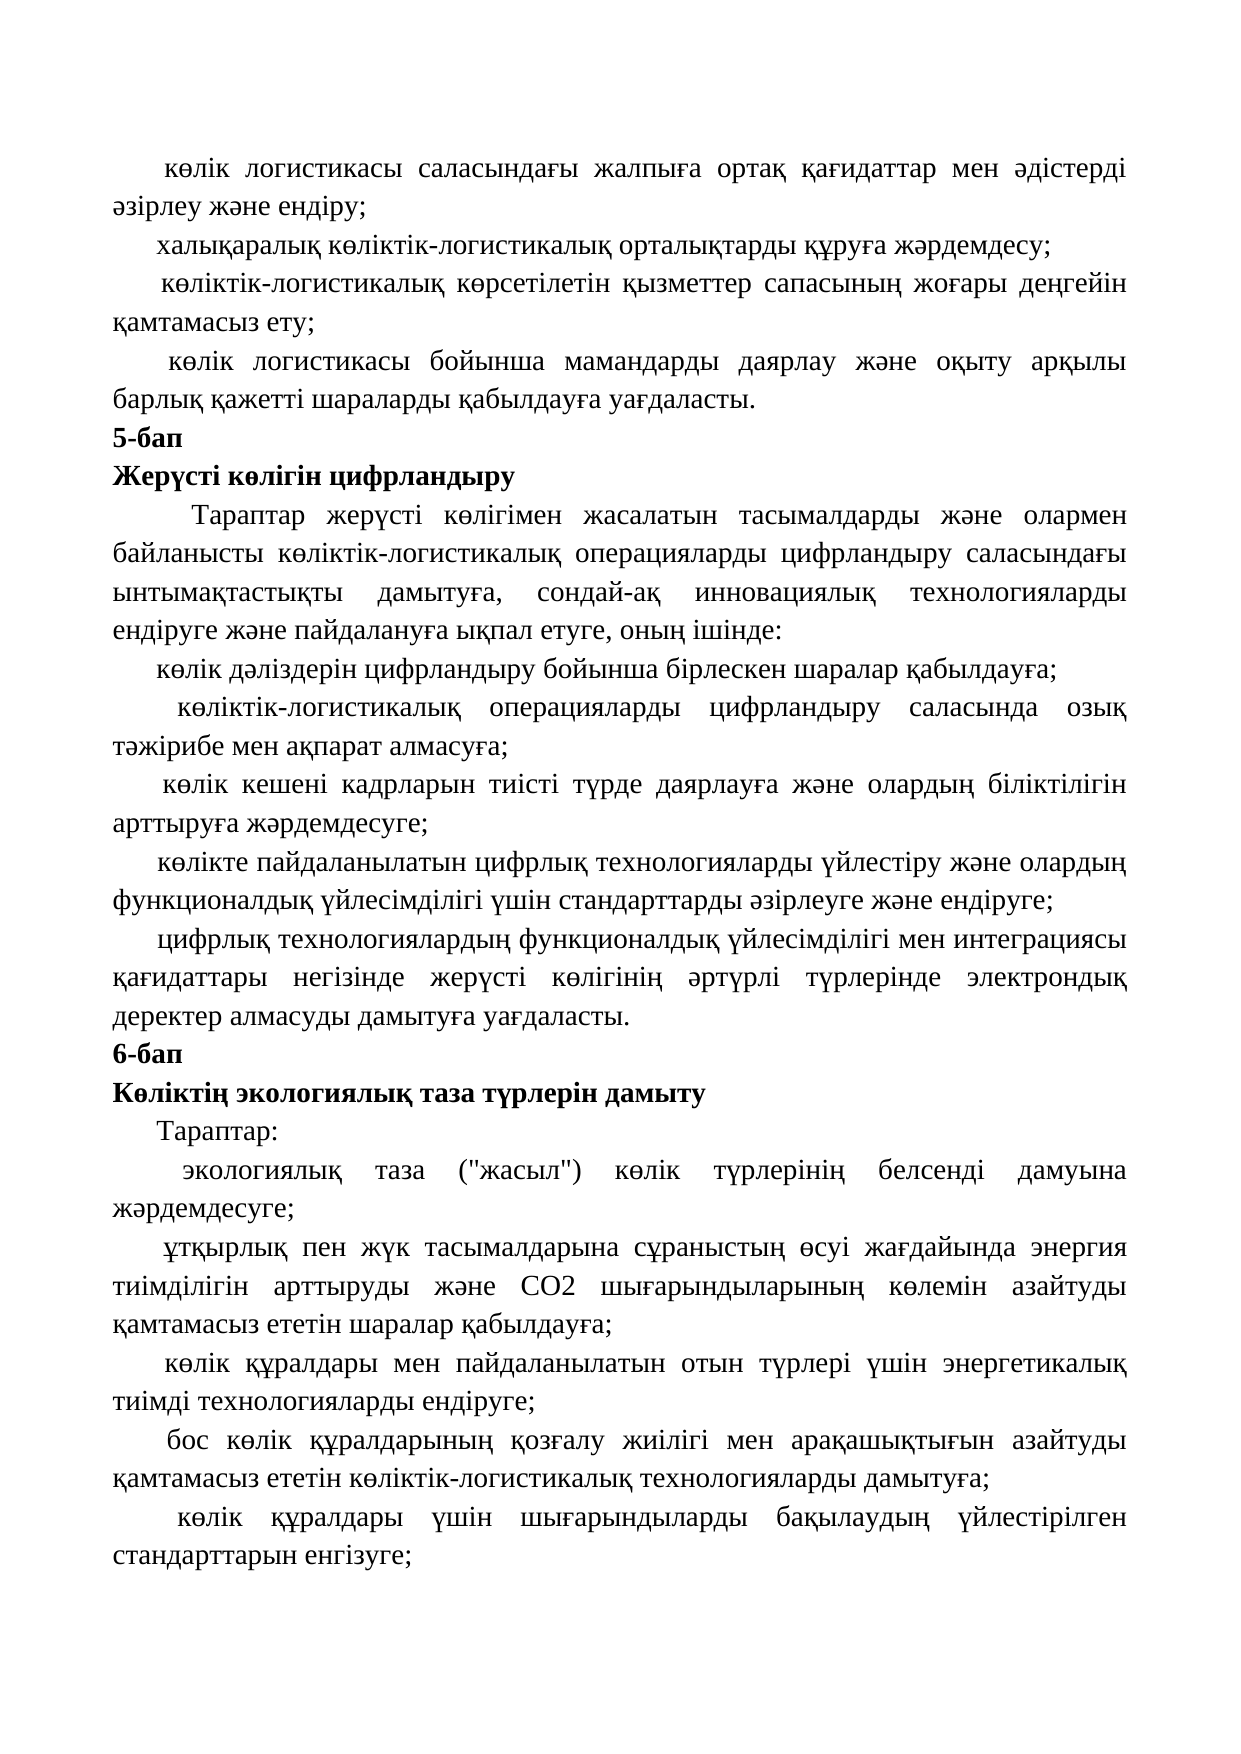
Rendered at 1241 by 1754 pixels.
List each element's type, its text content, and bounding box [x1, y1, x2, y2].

text көліктік-логистикалық көрсетілетін қызметтер сапасының жоғары деңгейін қамтамасыз ету; [112, 266, 1128, 338]
text көлік кешені кадрларын тиісті түрде даярлауға және олардың біліктілігін арттыруға жәрдемдесуге; [112, 767, 1128, 839]
text бос көлік құралдарының қозғалу жиілігі мен арақашықтығын азайтуды қамтамасыз ететін көліктік-логистикалық технологияларды дамытуға; [112, 1422, 1128, 1494]
text көлік логистикасы саласындағы жалпыға ортақ қағидаттар мен әдістерді әзірлеу және ендіру; [112, 150, 1128, 222]
text Көліктің экологиялық таза түрлерін дамыту [112, 1075, 1128, 1108]
text Жерүсті көлігін цифрландыру [112, 458, 1128, 492]
text көліктік-логистикалық операцияларды цифрландыру саласында озық тәжірибе мен ақпарат алмасуға; [112, 689, 1128, 762]
text 5-бап [112, 420, 1128, 453]
text 6-бап [112, 1036, 1128, 1070]
text көлікте пайдаланылатын цифрлық технологияларды үйлестіру және олардың функционалдық үйлесімділігі үшін стандарттарды әзірлеуге және ендіруге; [112, 844, 1128, 916]
text Тараптар: [112, 1113, 1128, 1147]
text көлік құралдары мен пайдаланылатын отын түрлері үшін энергетикалық тиімді технологияларды ендіруге; [112, 1345, 1128, 1417]
text цифрлық технологиялардың функционалдық үйлесімділігі мен интеграциясы қағидаттары негізінде жерүсті көлігінің әртүрлі түрлерінде электрондық деректер алмасуды дамытуға уағдаласты. [112, 921, 1128, 1031]
text Тараптар жерүсті көлігімен жасалатын тасымалдарды және олармен байланысты көліктік-логистикалық операцияларды цифрландыру саласындағы ынтымақтастықты дамытуға, сондай-ақ инновациялық технологияларды ендіруге және пайдалануға ықпал етуге, оның ішінде: [112, 497, 1128, 646]
text экологиялық таза ("жасыл") көлік түрлерінің белсенді дамуына жәрдемдесуге; [112, 1152, 1128, 1224]
text халықаралық көліктік-логистикалық орталықтарды құруға жәрдемдесу; [112, 227, 1128, 261]
text көлік логистикасы бойынша мамандарды даярлау және оқыту арқылы барлық қажетті шараларды қабылдауға уағдаласты. [112, 343, 1128, 415]
text көлік құралдары үшін шығарындыларды бақылаудың үйлестірілген стандарттарын енгізуге; [112, 1499, 1128, 1571]
text көлік дәліздерін цифрландыру бойынша бірлескен шаралар қабылдауға; [112, 651, 1128, 684]
text ұтқырлық пен жүк тасымалдарына сұраныстың өсуі жағдайында энергия тиімділігін арттыруды және СО2 шығарындыларының көлемін азайтуды қамтамасыз ететін шаралар қабылдауға; [112, 1229, 1128, 1340]
